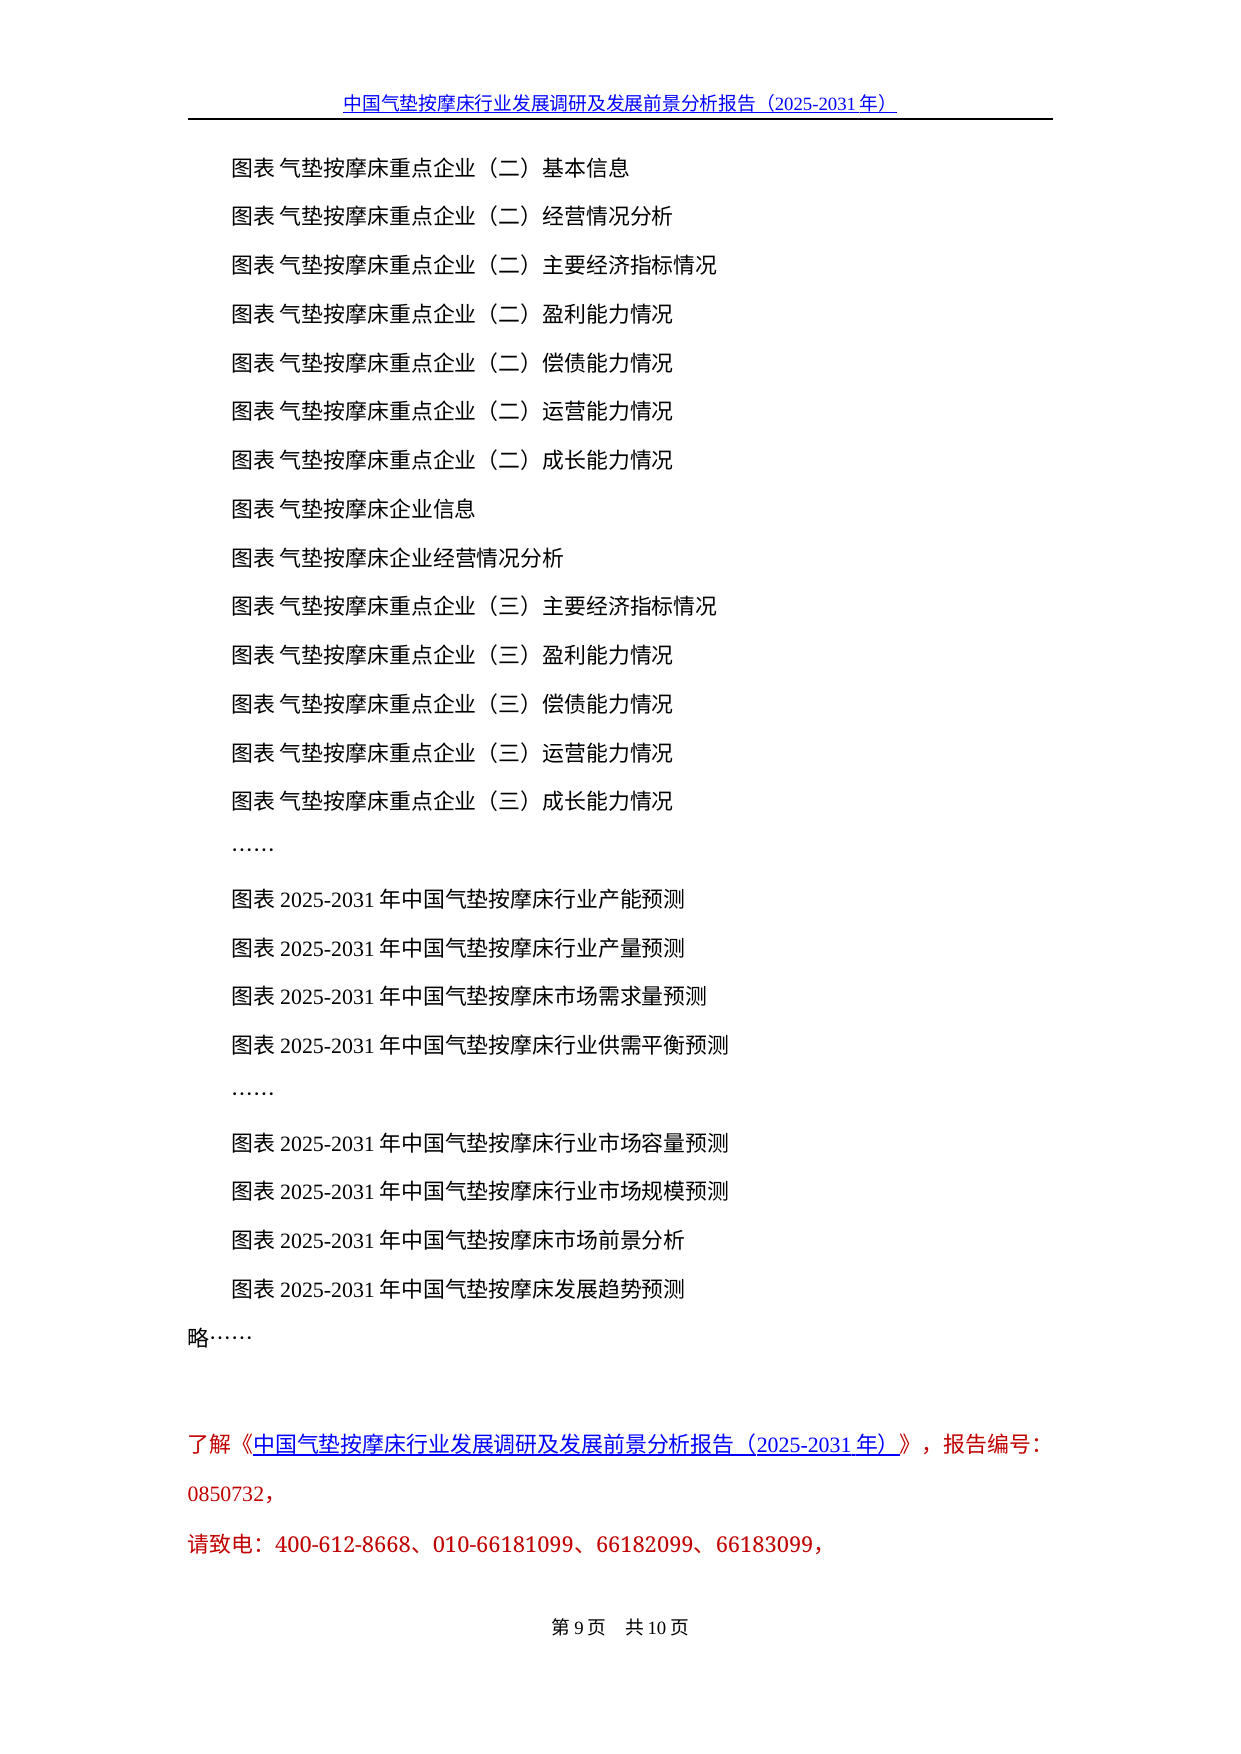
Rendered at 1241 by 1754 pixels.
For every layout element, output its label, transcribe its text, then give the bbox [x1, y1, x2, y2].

text 了解《中国气垫按摩床行业发展调研及发展前景分析报告（2025-2031年）》，报告编号：0850732， [187, 1427, 1053, 1508]
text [187, 150, 1053, 1353]
text 请致电：400-612-8668、010-66181099、66182099、66183099， [187, 1527, 1053, 1559]
